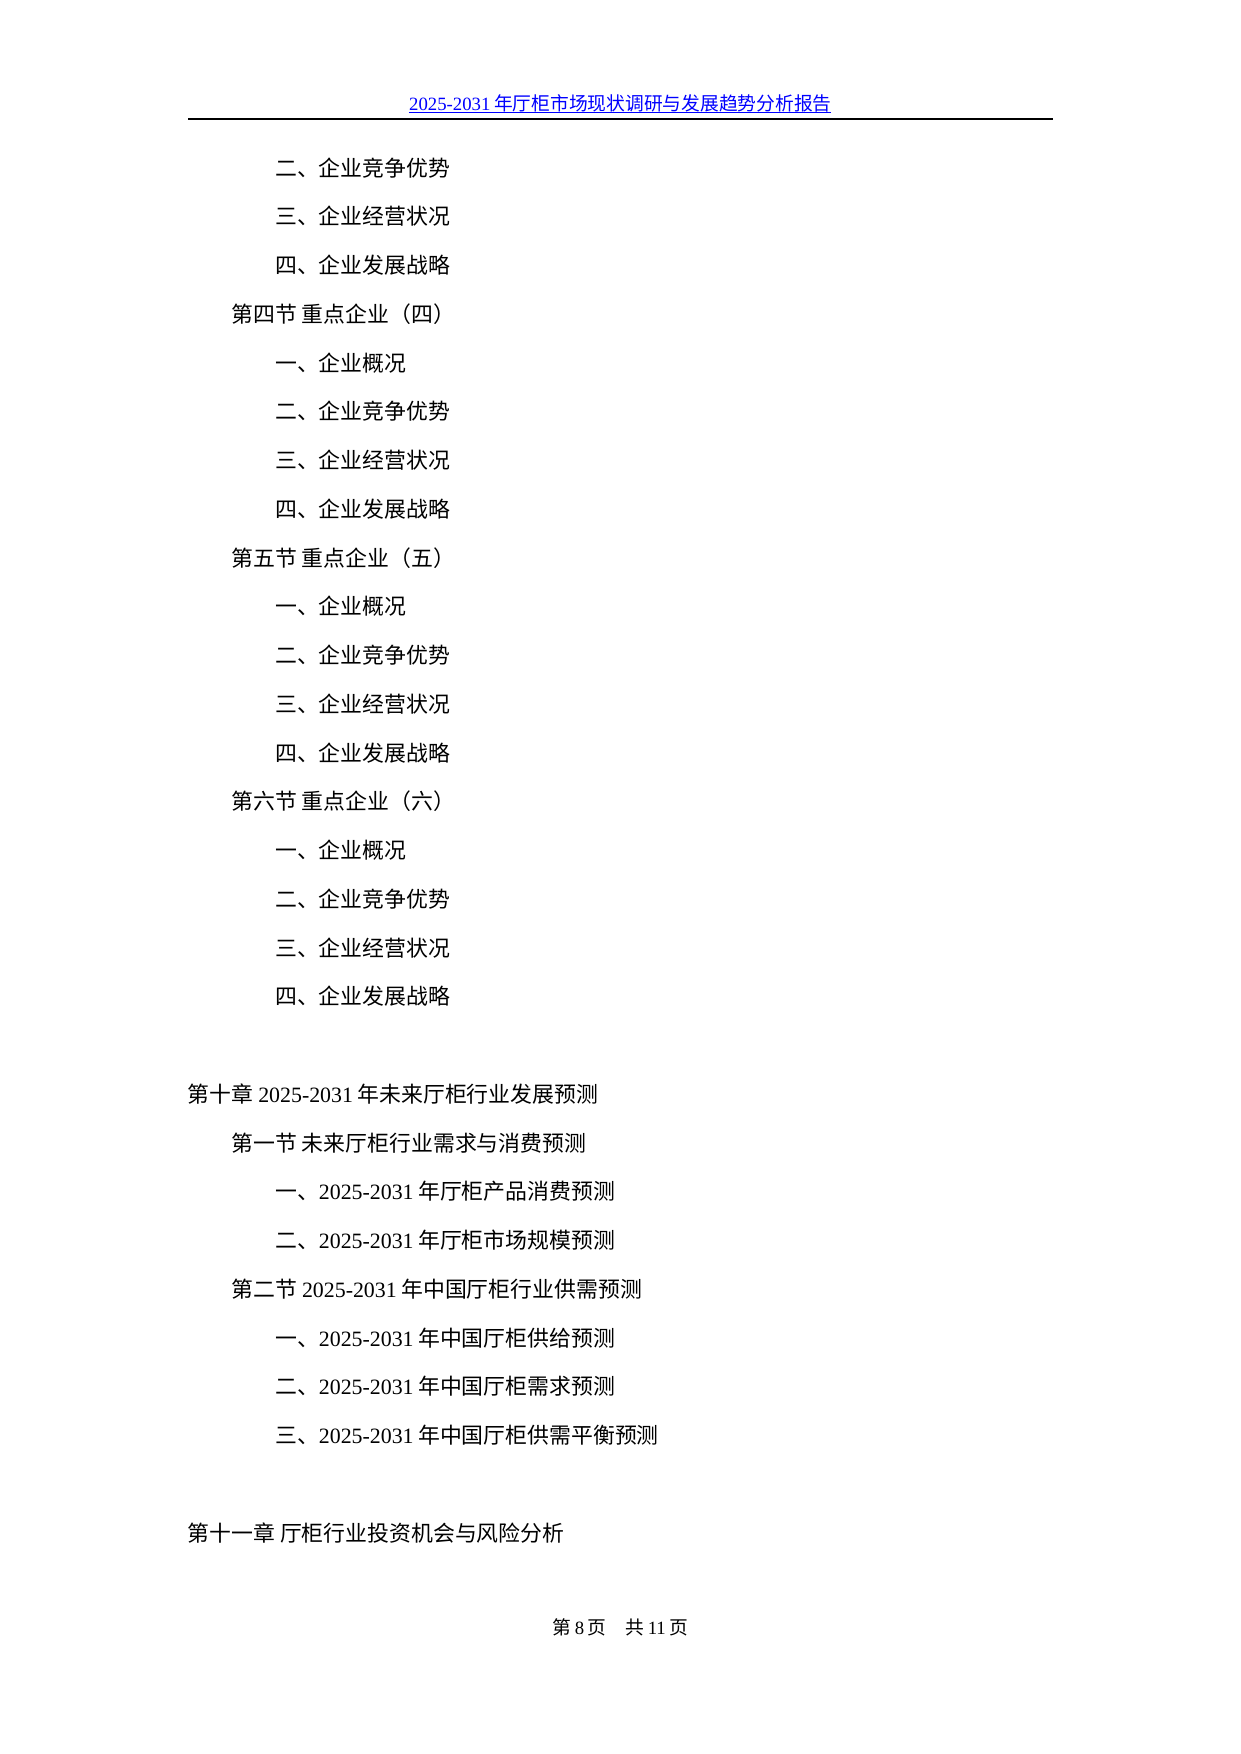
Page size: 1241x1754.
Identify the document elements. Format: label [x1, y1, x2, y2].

text [187, 150, 1053, 1548]
